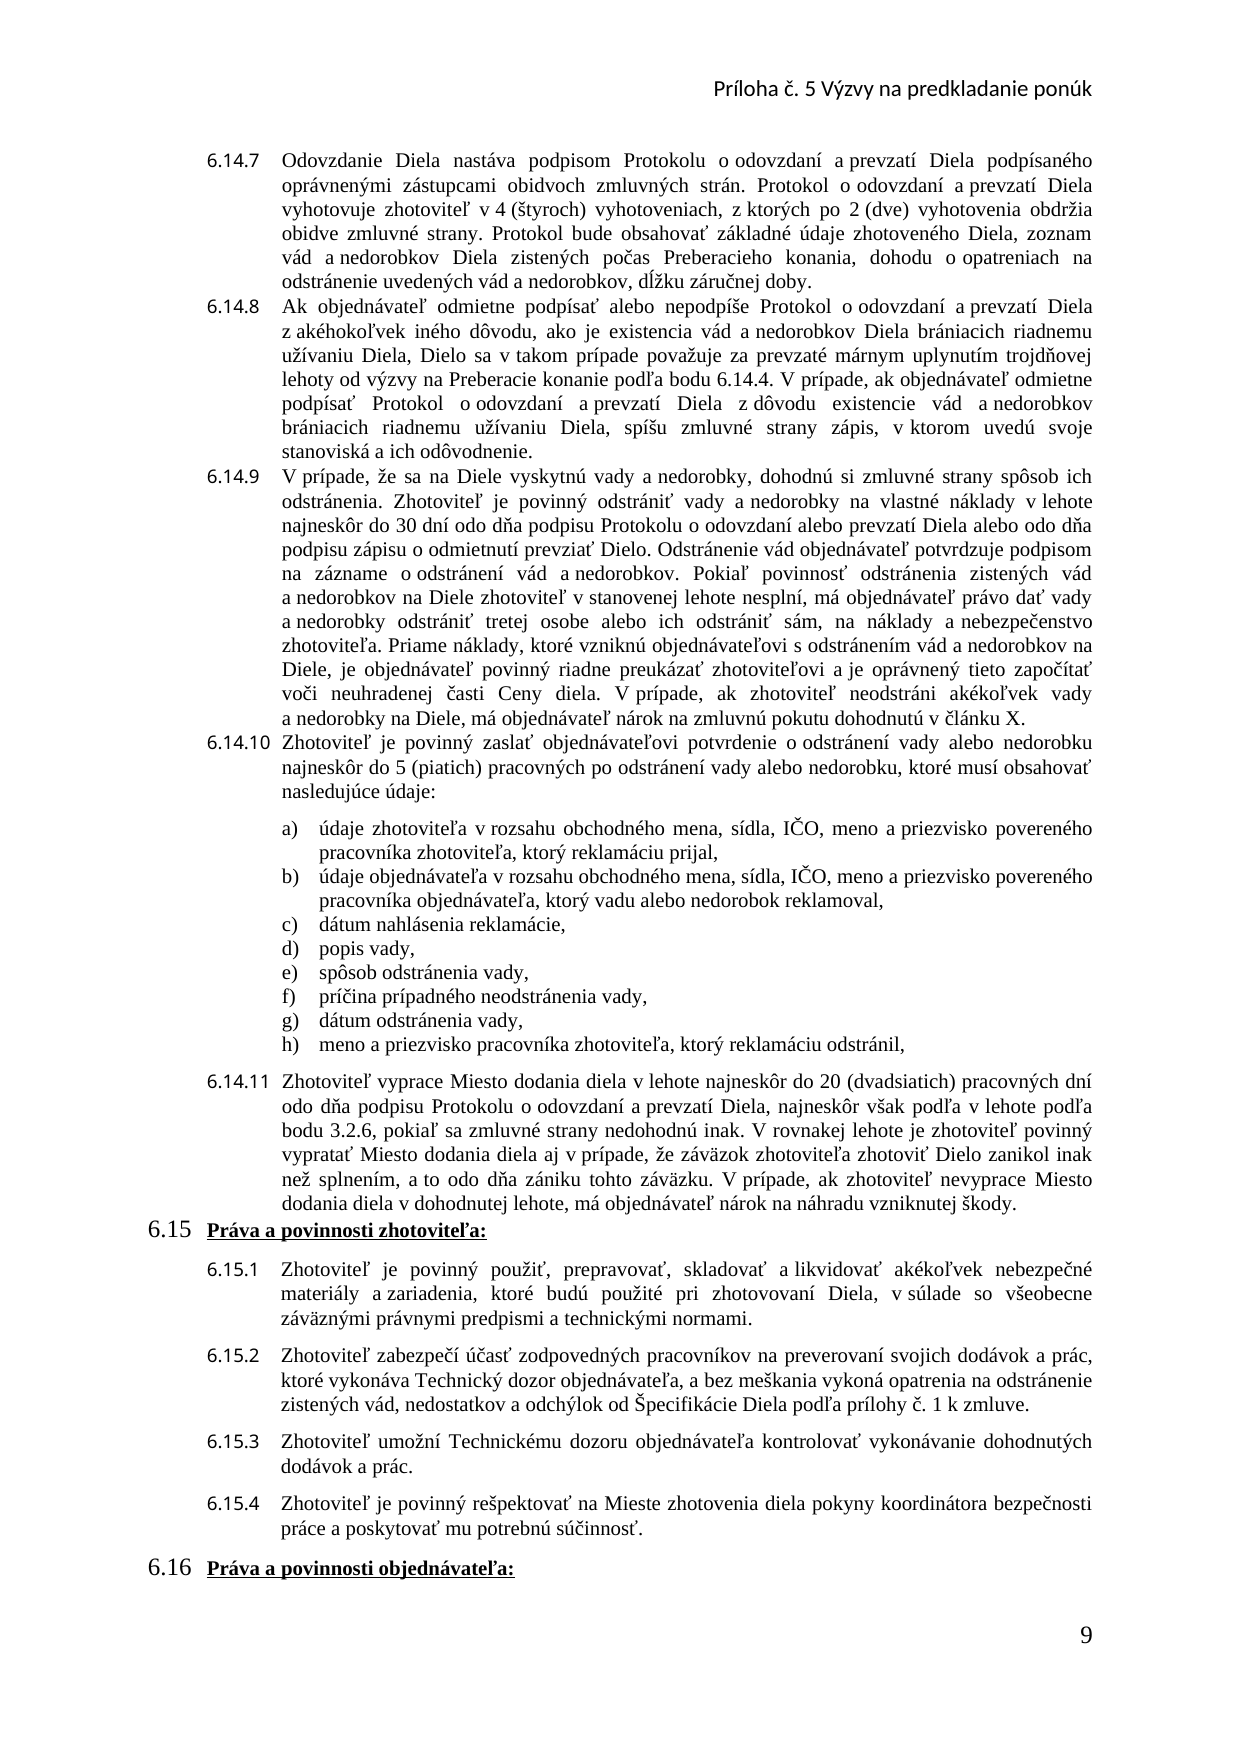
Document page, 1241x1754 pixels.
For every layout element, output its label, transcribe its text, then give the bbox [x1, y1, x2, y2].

list Odovzdanie Diela nastáva podpisom Protokolu o odovzdaní a prevzatí Diela podpísaného oprávnenými zástupcami obidvoch zmluvných strán. Protokol o odovzdaní a prevzatí Diela vyhotovuje zhotoviteľ v 4 (štyroch) vyhotoveniach, z ktorých po 2 (dve) vyhotovenia obdržia obidve zmluvné strany. Protokol bude obsahovať základné údaje zhotoveného Diela, zoznam vád a nedorobkov Diela zistených počas Preberacieho konania, dohodu o opatreniach na odstránenie uvedených vád a nedorobkov, dĺžku záručnej doby. [207, 148, 1093, 293]
list popis vady, [282, 936, 1093, 960]
list Zhotoviteľ vyprace Miesto dodania diela v lehote najneskôr do 20 (dvadsiatich) pracovných dní odo dňa podpisu Protokolu o odovzdaní a prevzatí Diela, najneskôr však podľa v lehote podľa bodu 3.2.6, pokiaľ sa zmluvné strany nedohodnú inak. V rovnakej lehote je zhotoviteľ povinný vypratať Miesto dodania diela aj v prípade, že záväzok zhotoviteľa zhotoviť Dielo zanikol inak než splnením, a to odo dňa zániku tohto záväzku. V prípade, ak zhotoviteľ nevyprace Miesto dodania diela v dohodnutej lehote, má objednávateľ nárok na náhradu vzniknutej škody. [207, 1069, 1093, 1214]
list Práva a povinnosti zhotoviteľa: [148, 1214, 1093, 1243]
list údaje zhotoviteľa v rozsahu obchodného mena, sídla, IČO, meno a priezvisko povereného pracovníka zhotoviteľa, ktorý reklamáciu prijal, [282, 816, 1093, 864]
list meno a priezvisko pracovníka zhotoviteľa, ktorý reklamáciu odstránil, [282, 1032, 1093, 1056]
list V prípade, že sa na Diele vyskytnú vady a nedorobky, dohodnú si zmluvné strany spôsob ich odstránenia. Zhotoviteľ je povinný odstrániť vady a nedorobky na vlastné náklady v lehote najneskôr do 30 dní odo dňa podpisu Protokolu o odovzdaní alebo prevzatí Diela alebo odo dňa podpisu zápisu o odmietnutí prevziať Dielo. Odstránenie vád objednávateľ potvrdzuje podpisom na zázname o odstránení vád a nedorobkov. Pokiaľ povinnosť odstránenia zistených vád a nedorobkov na Diele zhotoviteľ v stanovenej lehote nesplní, má objednávateľ právo dať vady a nedorobky odstrániť tretej osobe alebo ich odstrániť sám, na náklady a nebezpečenstvo zhotoviteľa. Priame náklady, ktoré vzniknú objednávateľovi s odstránením vád a nedorobkov na Diele, je objednávateľ povinný riadne preukázať zhotoviteľovi a je oprávnený tieto započítať voči neuhradenej časti Ceny diela. V prípade, ak zhotoviteľ neodstráni akékoľvek vady a nedorobky na Diele, má objednávateľ nárok na zmluvnú pokutu dohodnutú v článku X. [207, 463, 1093, 729]
list údaje objednávateľa v rozsahu obchodného mena, sídla, IČO, meno a priezvisko povereného pracovníka objednávateľa, ktorý vadu alebo nedorobok reklamoval, [282, 864, 1093, 912]
list dátum odstránenia vady, [282, 1008, 1093, 1032]
list spôsob odstránenia vady, [282, 960, 1093, 984]
list Zhotoviteľ zabezpečí účasť zodpovedných pracovníkov na preverovaní svojich dodávok a prác, ktoré vykonáva Technický dozor objednávateľa, a bez meškania vykoná opatrenia na odstránenie zistených vád, nedostatkov a odchýlok od Špecifikácie Diela podľa prílohy č. 1 k zmluve. [207, 1342, 1093, 1416]
list dátum nahlásenia reklamácie, [282, 912, 1093, 936]
list Zhotoviteľ umožní Technickému dozoru objednávateľa kontrolovať vykonávanie dohodnutých dodávok a prác. [207, 1428, 1093, 1478]
list Práva a povinnosti objednávateľa: [148, 1552, 1093, 1581]
list Zhotoviteľ je povinný zaslať objednávateľovi potvrdenie o odstránení vady alebo nedorobku najneskôr do 5 (piatich) pracovných po odstránení vady alebo nedorobku, ktoré musí obsahovať nasledujúce údaje: [207, 729, 1093, 803]
list Ak objednávateľ odmietne podpísať alebo nepodpíše Protokol o odovzdaní a prevzatí Diela z akéhokoľvek iného dôvodu, ako je existencia vád a nedorobkov Diela brániacich riadnemu užívaniu Diela, Dielo sa v takom prípade považuje za prevzaté márnym uplynutím trojdňovej lehoty od výzvy na Preberacie konanie podľa bodu 6.14.4. V prípade, ak objednávateľ odmietne podpísať Protokol o odovzdaní a prevzatí Diela z dôvodu existencie vád a nedorobkov brániacich riadnemu užívaniu Diela, spíšu zmluvné strany zápis, v ktorom uvedú svoje stanoviská a ich odôvodnenie. [207, 293, 1093, 463]
list príčina prípadného neodstránenia vady, [282, 984, 1093, 1008]
list Zhotoviteľ je povinný použiť, prepravovať, skladovať a likvidovať akékoľvek nebezpečné materiály a zariadenia, ktoré budú použité pri zhotovovaní Diela, v súlade so všeobecne záväznými právnymi predpismi a technickými normami. [207, 1256, 1093, 1329]
list Zhotoviteľ je povinný rešpektovať na Mieste zhotovenia diela pokyny koordinátora bezpečnosti práce a poskytovať mu potrebnú súčinnosť. [207, 1490, 1093, 1540]
